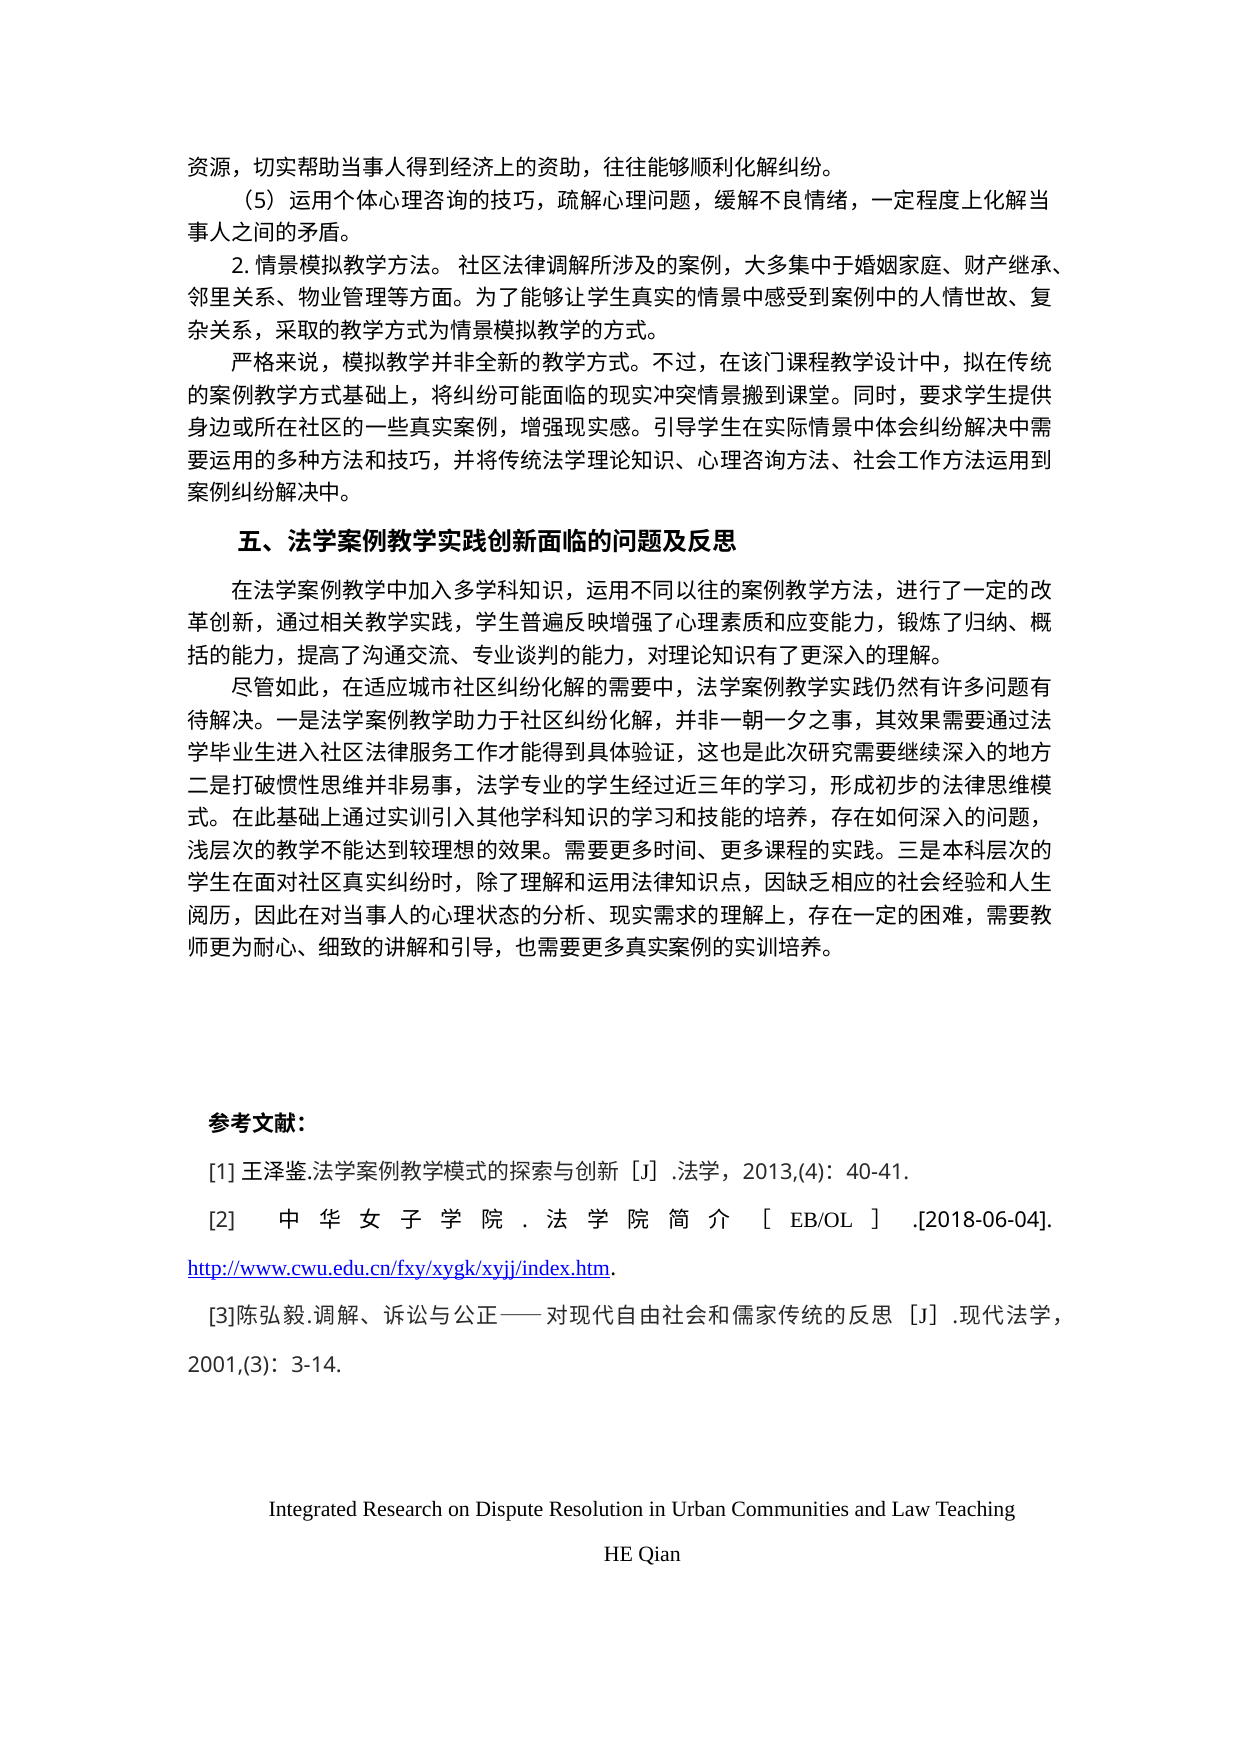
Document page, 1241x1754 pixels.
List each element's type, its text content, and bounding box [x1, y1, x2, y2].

text （5）运用个体心理咨询的技巧，疏解心理问题，缓解不良情绪，一定程度上化解当事人之间的矛盾。 [187, 182, 1053, 247]
text 尽管如此，在适应城市社区纠纷化解的需要中，法学案例教学实践仍然有许多问题有待解决。一是法学案例教学助力于社区纠纷化解，并非一朝一夕之事，其效果需要通过法学毕业生进入社区法律服务工作才能得到具体验证，这也是此次研究需要继续深入的地方；二是打破惯性思维并非易事，法学专业的学生经过近三年的学习，形成初步的法律思维模式。在此基础上通过实训引入其他学科知识的学习和技能的培养，存在如何深入的问题，浅层次的教学不能达到较理想的效果。需要更多时间、更多课程的实践。三是本科层次的学生在面对社区真实纠纷时，除了理解和运用法律知识点，因缺乏相应的社会经验和人生阅历，因此在对当事人的心理状态的分析、现实需求的理解上，存在一定的困难，需要教师更为耐心、细致的讲解和引导，也需要更多真实案例的实训培养。 [187, 670, 1053, 962]
text [3]陈弘毅.调解、诉讼与公正——对现代自由社会和儒家传统的反思［J］.现代法学，2001,(3)：3-14. [187, 1298, 1053, 1379]
text [1] 王泽鉴.法学案例教学模式的探索与创新［J］.法学，2013,(4)：40-41. [187, 1154, 1053, 1186]
text Integrated Research on Dispute Resolution in Urban Communities and Law Teaching [187, 1493, 1053, 1525]
text 2. 情景模拟教学方法。 社区法律调解所涉及的案例，大多集中于婚姻家庭、财产继承、邻里关系、物业管理等方面。为了能够让学生真实的情景中感受到案例中的人情世故、复杂关系，采取的教学方式为情景模拟教学的方式。 [187, 247, 1053, 345]
text 严格来说，模拟教学并非全新的教学方式。不过，在该门课程教学设计中，拟在传统的案例教学方式基础上，将纠纷可能面临的现实冲突情景搬到课堂。同时，要求学生提供身边或所在社区的一些真实案例，增强现实感。引导学生在实际情景中体会纠纷解决中需要运用的多种方法和技巧，并将传统法学理论知识、心理咨询方法、社会工作方法运用到案例纠纷解决中。 [187, 345, 1053, 507]
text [187, 150, 1053, 182]
text 参考文献： [187, 1105, 1053, 1138]
text 五、法学案例教学实践创新面临的问题及反思 [187, 507, 1053, 572]
text 在法学案例教学中加入多学科知识，运用不同以往的案例教学方法，进行了一定的改革创新，通过相关教学实践，学生普遍反映增强了心理素质和应变能力，锻炼了归纳、概括的能力，提高了沟通交流、专业谈判的能力，对理论知识有了更深入的理解。 [187, 572, 1053, 670]
text [2] 中华女子学院.法学院简介［EB/OL］.[2018-06-04]. http://www.cwu.edu.cn/fxy/xygk/xyjj/index.htm. [187, 1202, 1053, 1283]
text HE Qian [187, 1538, 1053, 1570]
